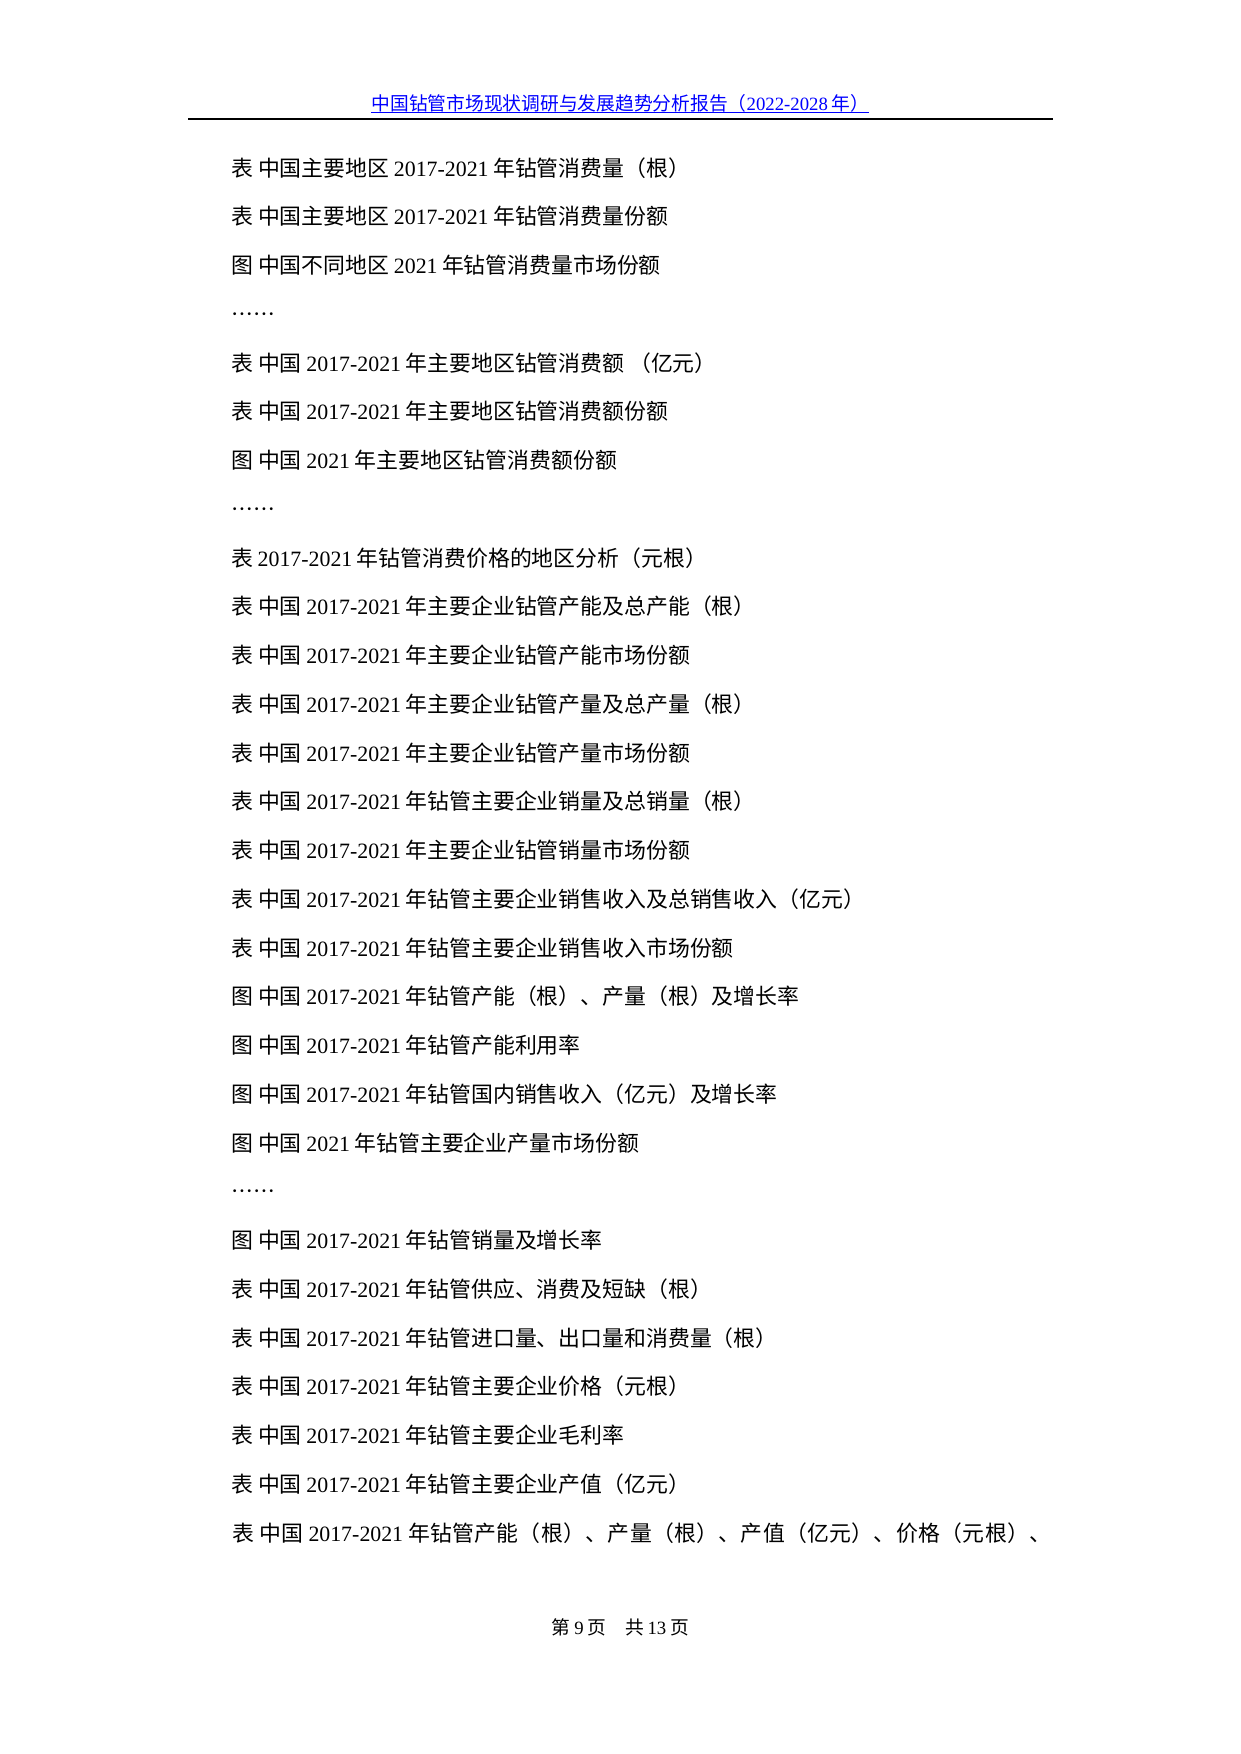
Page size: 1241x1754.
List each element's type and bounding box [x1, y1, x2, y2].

text [187, 150, 1053, 1548]
